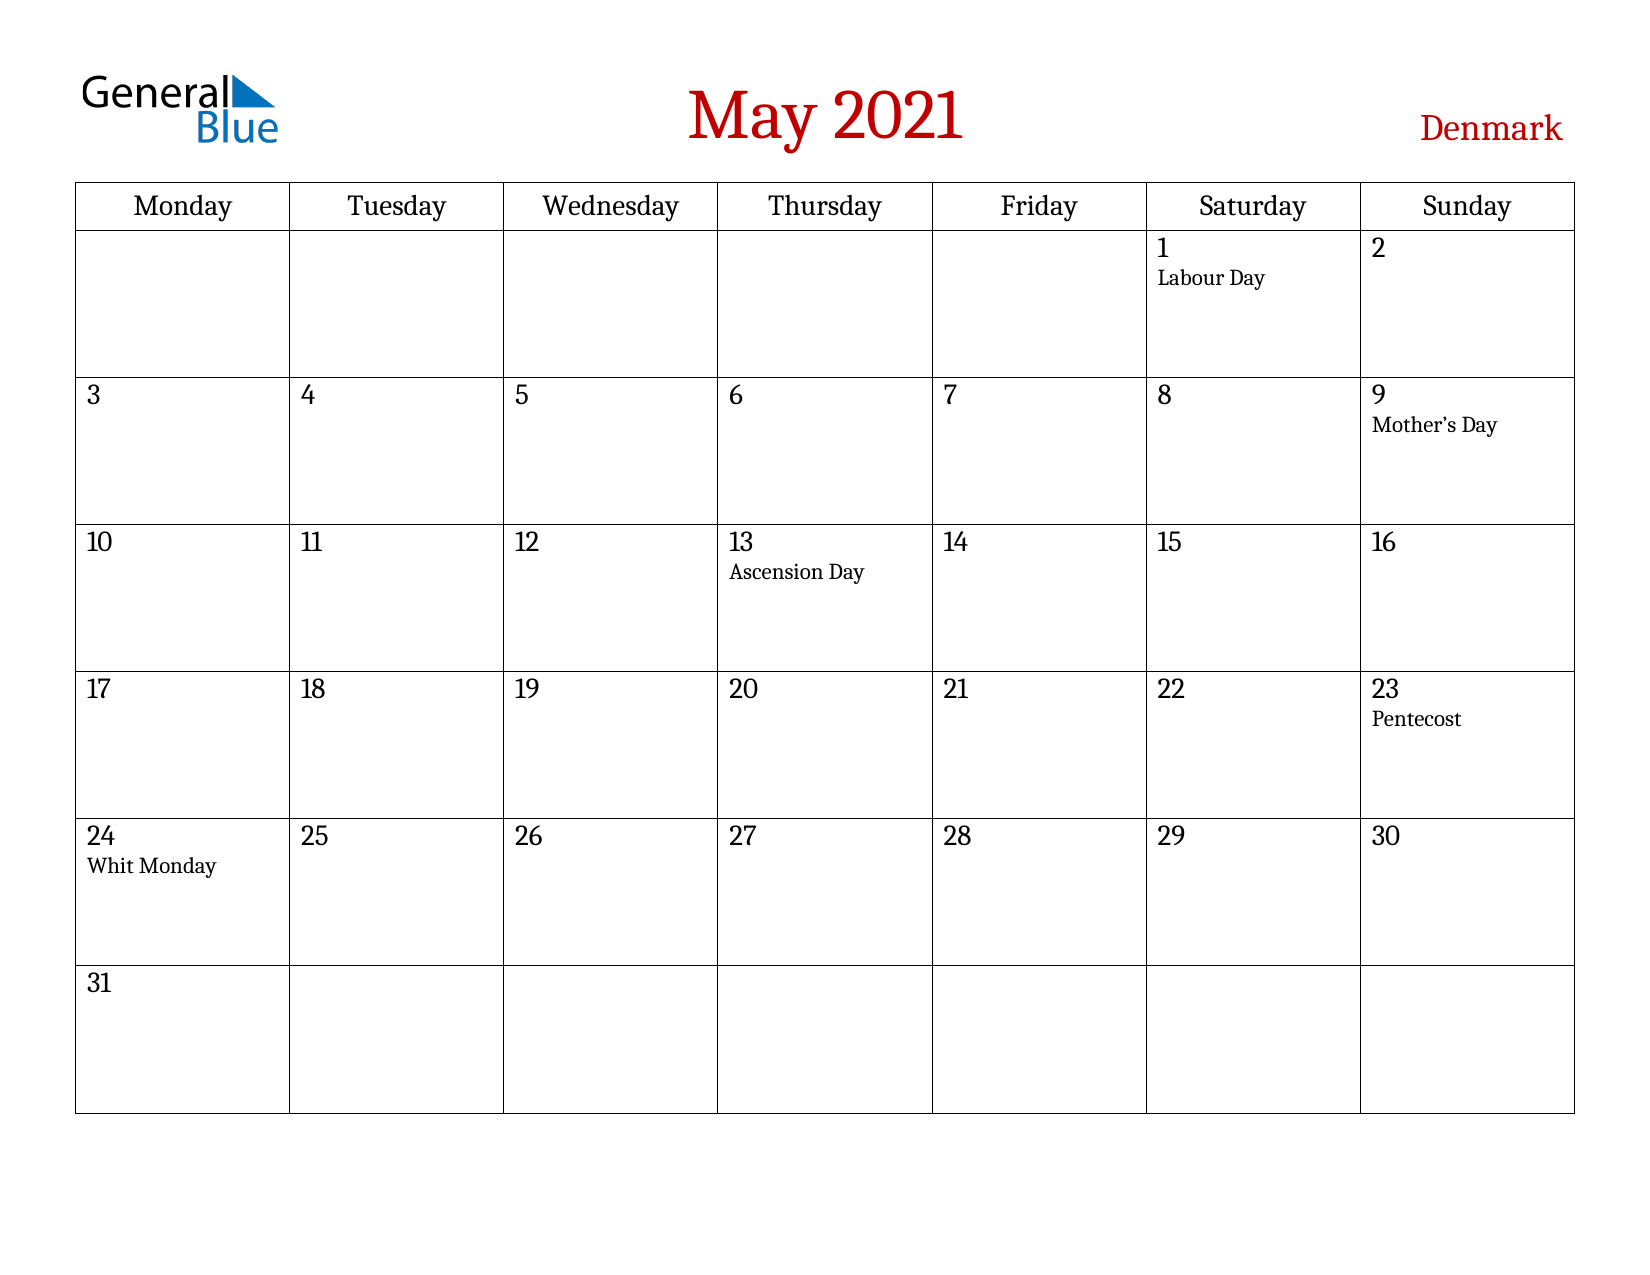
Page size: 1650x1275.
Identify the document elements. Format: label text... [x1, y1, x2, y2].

table_cell 14 [933, 525, 1146, 559]
table_cell [718, 265, 932, 377]
table_cell 31 [76, 966, 289, 1000]
table_cell 8 [1147, 378, 1360, 412]
table_cell [504, 231, 717, 264]
table_cell [718, 1000, 932, 1112]
table_cell [290, 265, 503, 377]
table_cell 17 [76, 672, 289, 706]
table_cell [933, 231, 1146, 264]
table_cell 3 [76, 378, 289, 412]
table_cell 4 [290, 378, 503, 412]
table_cell [933, 559, 1146, 671]
table_cell 22 [1147, 672, 1360, 706]
table_cell [718, 706, 932, 818]
table_cell [290, 231, 503, 264]
table_cell Thursday [718, 183, 932, 230]
table_cell [76, 412, 289, 524]
table_cell 25 [290, 819, 503, 853]
table_cell [290, 966, 503, 1000]
table_cell Labour Day [1147, 265, 1360, 377]
table_cell [76, 1000, 289, 1112]
table_cell Whit Monday [76, 853, 289, 965]
table_cell Sunday [1361, 183, 1574, 230]
picture [82, 75, 278, 143]
table_cell Monday [76, 183, 289, 230]
table_cell [504, 412, 717, 524]
table_cell [1361, 1000, 1574, 1112]
table_cell 13 [718, 525, 932, 559]
table_cell [933, 412, 1146, 524]
table_cell Saturday [1147, 183, 1360, 230]
table_cell [933, 853, 1146, 965]
table_cell [504, 853, 717, 965]
table_cell [504, 966, 717, 1000]
table_cell [76, 706, 289, 818]
table_cell [933, 1000, 1146, 1112]
table_cell [1361, 559, 1574, 671]
table_cell Tuesday [290, 183, 503, 230]
table_cell 9 [1361, 378, 1574, 412]
table_cell 26 [504, 819, 717, 853]
table_cell [76, 265, 289, 377]
table_header [76, 75, 503, 182]
table_cell 12 [504, 525, 717, 559]
table_cell [1361, 853, 1574, 965]
table_cell Ascension Day [718, 559, 932, 671]
table_cell [1361, 966, 1574, 1000]
table_cell 24 [76, 819, 289, 853]
table_cell [1147, 966, 1360, 1000]
table_cell Pentecost [1361, 706, 1574, 818]
table_cell [504, 1000, 717, 1112]
table_cell [76, 231, 289, 264]
table_cell 7 [933, 378, 1146, 412]
table_cell 11 [290, 525, 503, 559]
table_cell 23 [1361, 672, 1574, 706]
table_cell 10 [76, 525, 289, 559]
table_cell [290, 559, 503, 671]
table_cell [718, 231, 932, 264]
table_cell 6 [718, 378, 932, 412]
table_cell 29 [1147, 819, 1360, 853]
table_cell Friday [933, 183, 1146, 230]
table_cell [718, 412, 932, 524]
table_cell 28 [933, 819, 1146, 853]
table_cell [76, 559, 289, 671]
table_cell 1 [1147, 231, 1360, 264]
table_cell 20 [718, 672, 932, 706]
table_cell [290, 853, 503, 965]
table_cell 15 [1147, 525, 1360, 559]
table_cell [1147, 1000, 1360, 1112]
table_cell 27 [718, 819, 932, 853]
table_cell [1361, 265, 1574, 377]
table_cell 21 [933, 672, 1146, 706]
table_cell 19 [504, 672, 717, 706]
table_cell [933, 265, 1146, 377]
table_cell [933, 706, 1146, 818]
table_header Denmark [1146, 75, 1574, 182]
table_cell [504, 559, 717, 671]
table_cell 5 [504, 378, 717, 412]
table_cell [1147, 412, 1360, 524]
table_cell 16 [1361, 525, 1574, 559]
table_cell Mother’s Day [1361, 412, 1574, 524]
table_cell 30 [1361, 819, 1574, 853]
table_cell 18 [290, 672, 503, 706]
table_cell [504, 265, 717, 377]
table_cell [504, 706, 717, 818]
table_cell [290, 412, 503, 524]
table_cell [290, 1000, 503, 1112]
table_cell [290, 706, 503, 818]
table_cell 2 [1361, 231, 1574, 264]
table_cell [1147, 706, 1360, 818]
table_cell [718, 966, 932, 1000]
table_cell [1147, 559, 1360, 671]
table_cell [933, 966, 1146, 1000]
table_cell [718, 853, 932, 965]
table_cell Wednesday [504, 183, 717, 230]
table_header May 2021 [504, 75, 1146, 182]
table_cell [1147, 853, 1360, 965]
